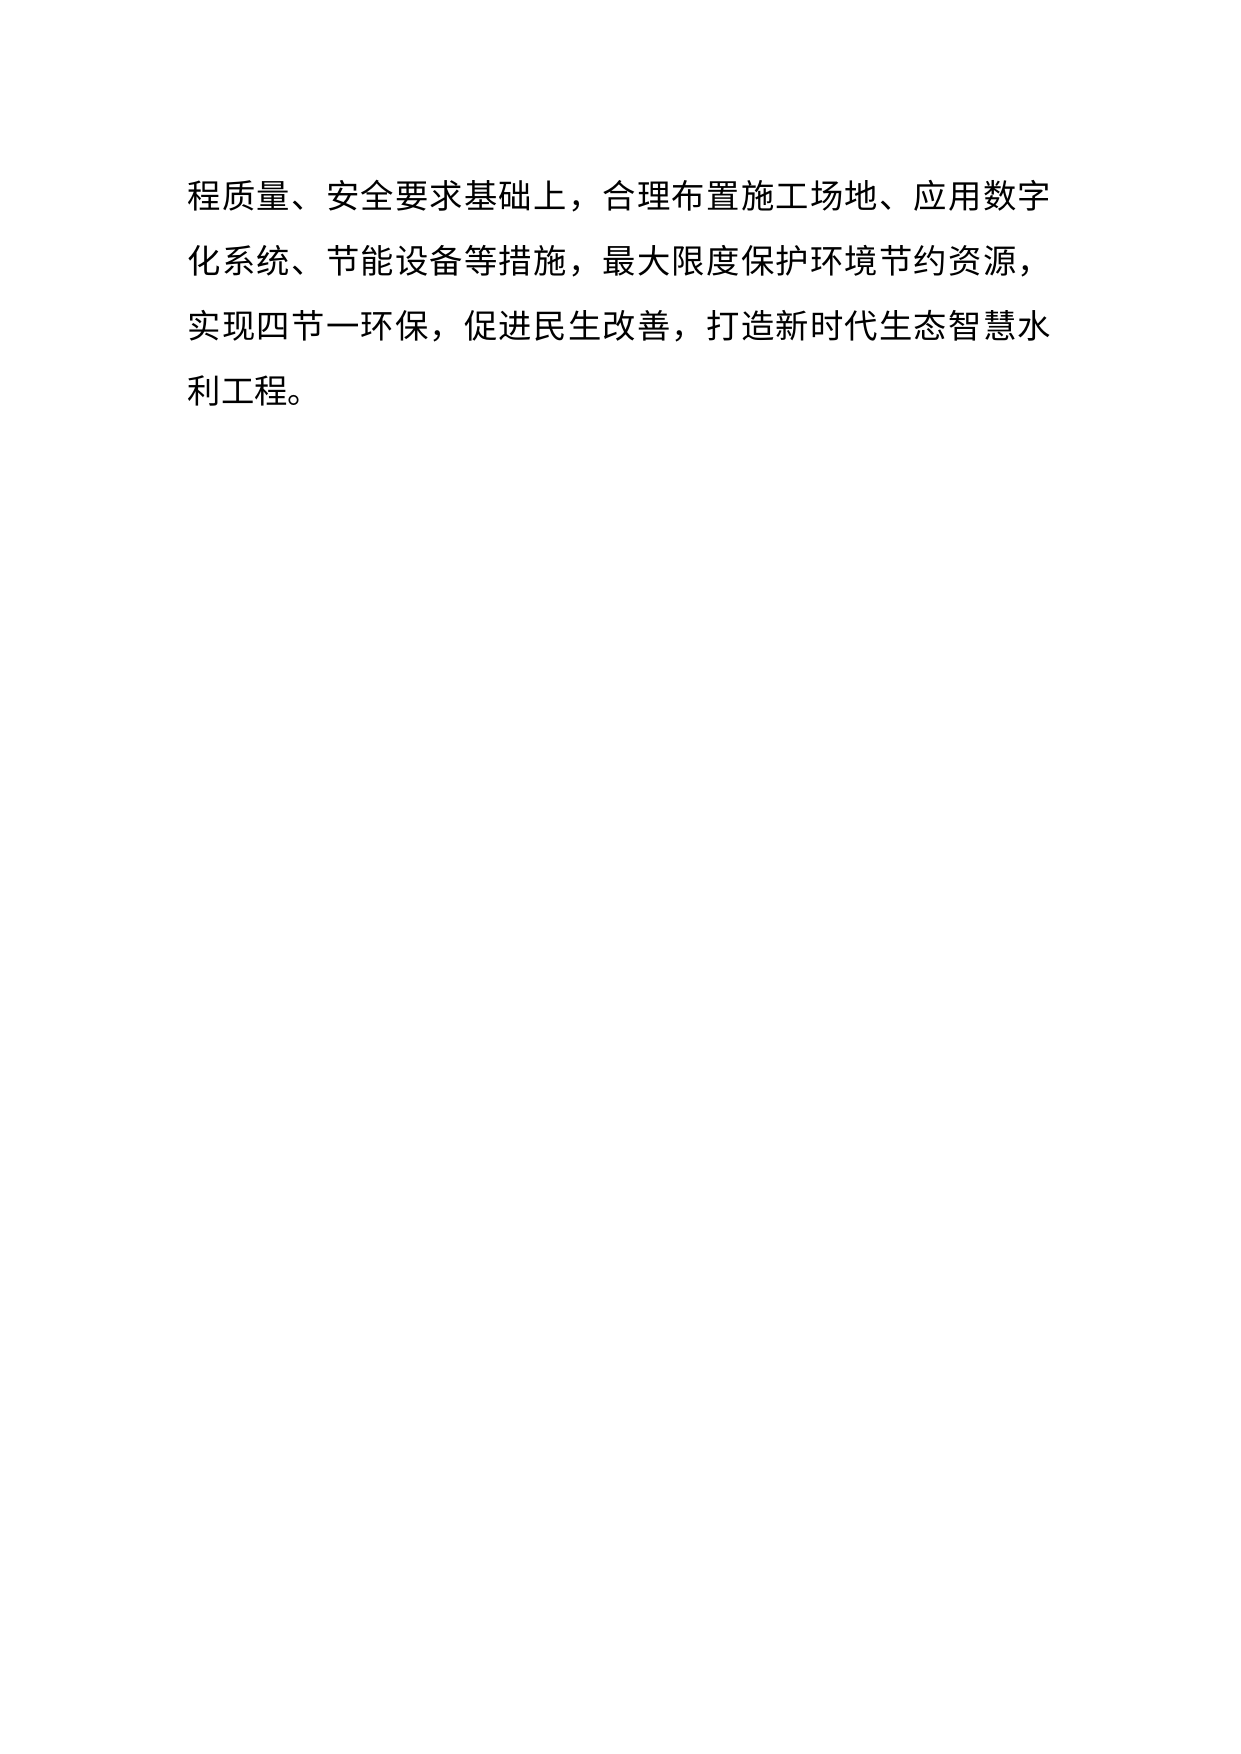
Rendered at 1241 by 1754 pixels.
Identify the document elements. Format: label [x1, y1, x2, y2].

text [187, 162, 1053, 422]
